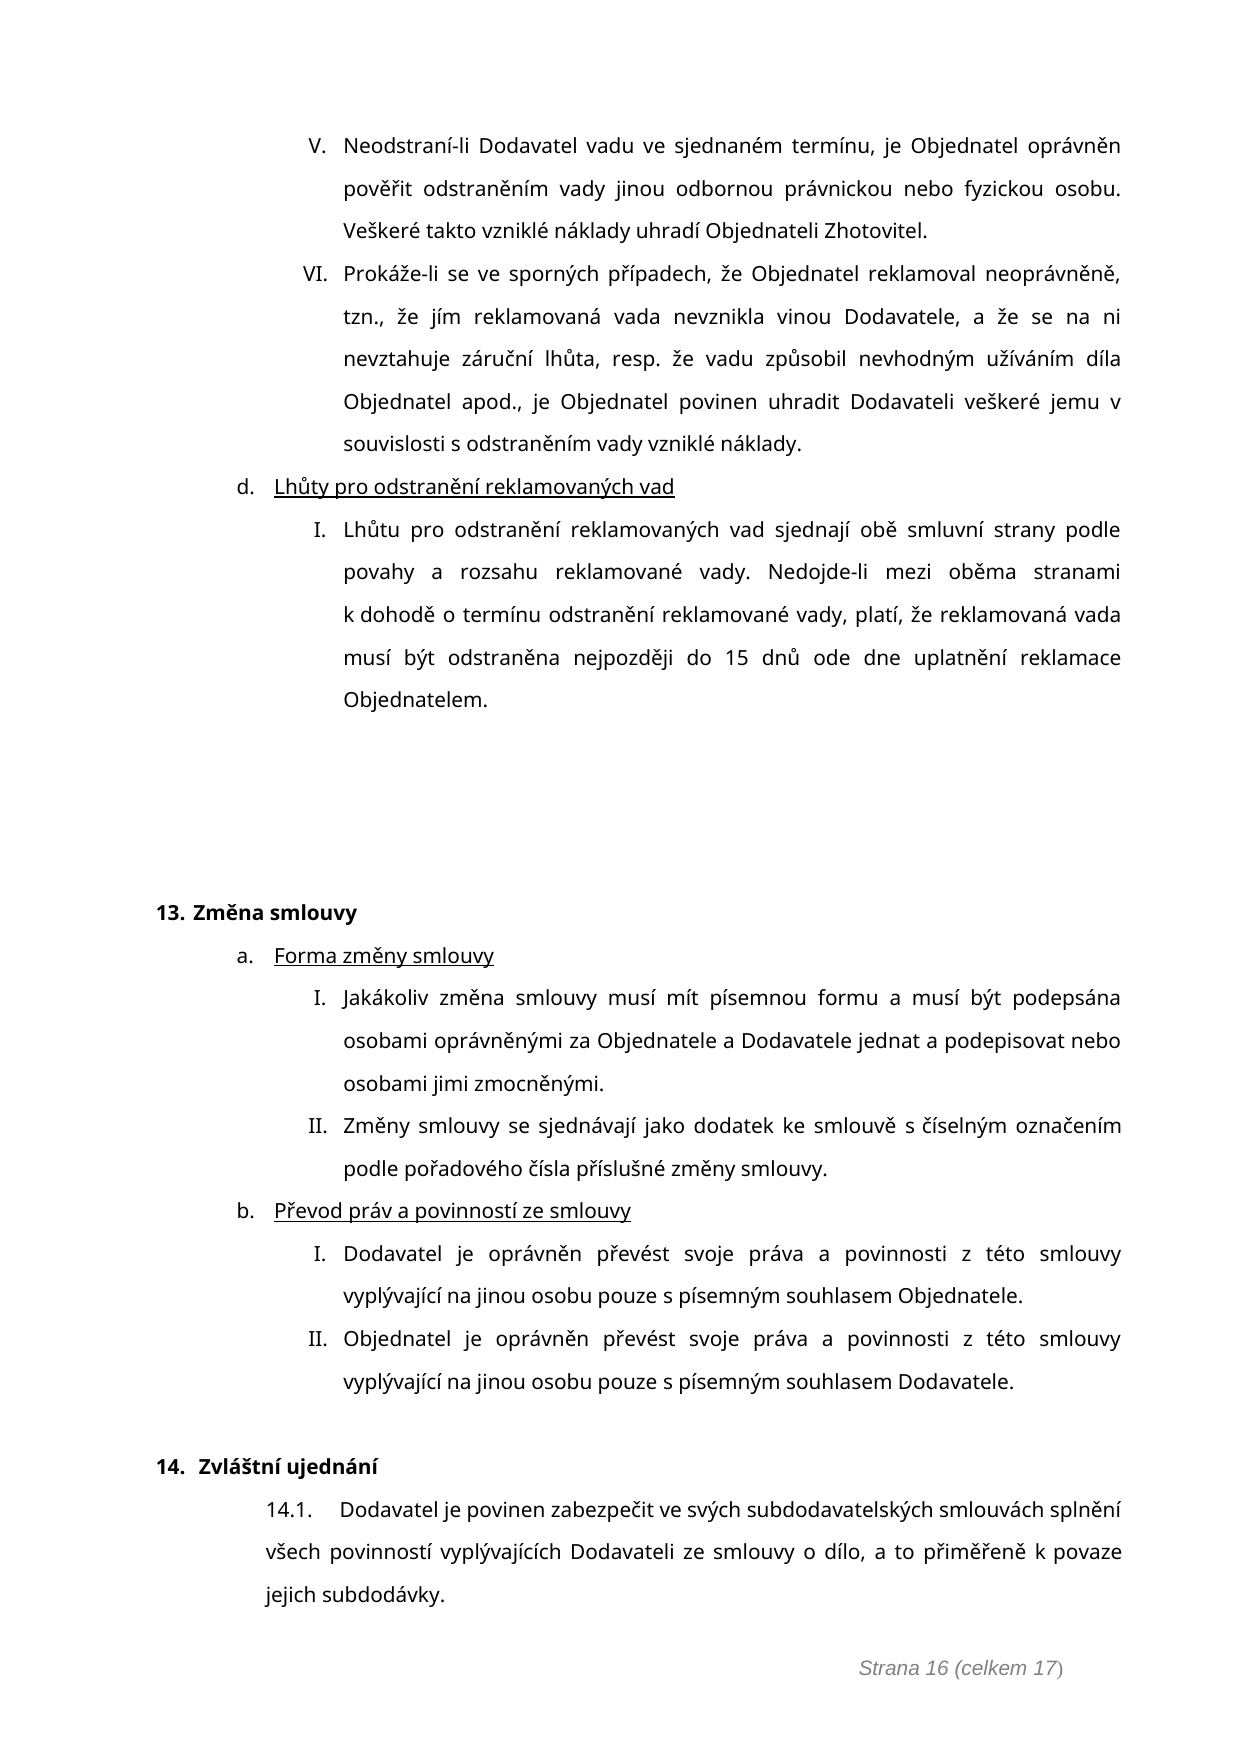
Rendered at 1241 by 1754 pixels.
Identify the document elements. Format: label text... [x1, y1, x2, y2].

list Forma změny smlouvy [236, 941, 1122, 969]
list Jakákoliv změna smlouvy musí mít písemnou formu a musí být podepsána osobami oprávněnými za Objednatele a Dodavatele jednat a podepisovat nebo osobami jimi zmocněnými. [324, 983, 1122, 1097]
list Změny smlouvy se sjednávají jako dodatek ke smlouvě s číselným označením podle pořadového čísla příslušné změny smlouvy. [324, 1111, 1122, 1182]
list Dodavatel je oprávněn převést svoje práva a povinnosti z této smlouvy vyplývající na jinou osobu pouze s písemným souhlasem Objednatele. [324, 1239, 1122, 1310]
list Objednatel je oprávněn převést svoje práva a povinnosti z této smlouvy vyplývající na jinou osobu pouze s písemným souhlasem Dodavatele. [324, 1324, 1122, 1395]
list Lhůty pro odstranění reklamovaných vad [236, 472, 1122, 501]
list Převod práv a povinností ze smlouvy [236, 1196, 1122, 1225]
list Lhůtu pro odstranění reklamovaných vad sjednají obě smluvní strany podle povahy a rozsahu reklamované vady. Nedojde-li mezi oběma stranami k dohodě o termínu odstranění reklamované vady, platí, že reklamovaná vada musí být odstraněna nejpozději do 15 dnů ode dne uplatnění reklamace Objednatelem. [324, 515, 1122, 714]
list Zvláštní ujednání [156, 1452, 1122, 1481]
list Neodstraní-li Dodavatel vadu ve sjednaném termínu, je Objednatel oprávněn pověřit odstraněním vady jinou odbornou právnickou nebo fyzickou osobu. Veškeré takto vzniklé náklady uhradí Objednateli Zhotovitel. [324, 131, 1122, 245]
list Prokáže-li se ve sporných případech, že Objednatel reklamoval neoprávněně, tzn., že jím reklamovaná vada nevznikla vinou Dodavatele, a že se na ni nevztahuje záruční lhůta, resp. že vadu způsobil nevhodným užíváním díla Objednatel apod., je Objednatel povinen uhradit Dodavateli veškeré jemu v souvislosti s odstraněním vady vzniklé náklady. [324, 259, 1122, 458]
text 14.1. Dodavatel je povinen zabezpečit ve svých subdodavatelských smlouvách splnění všech povinností vyplývajících Dodavateli ze smlouvy o dílo, a to přiměřeně k povaze jejich subdodávky. [266, 1495, 1122, 1608]
list Změna smlouvy [156, 898, 1122, 927]
